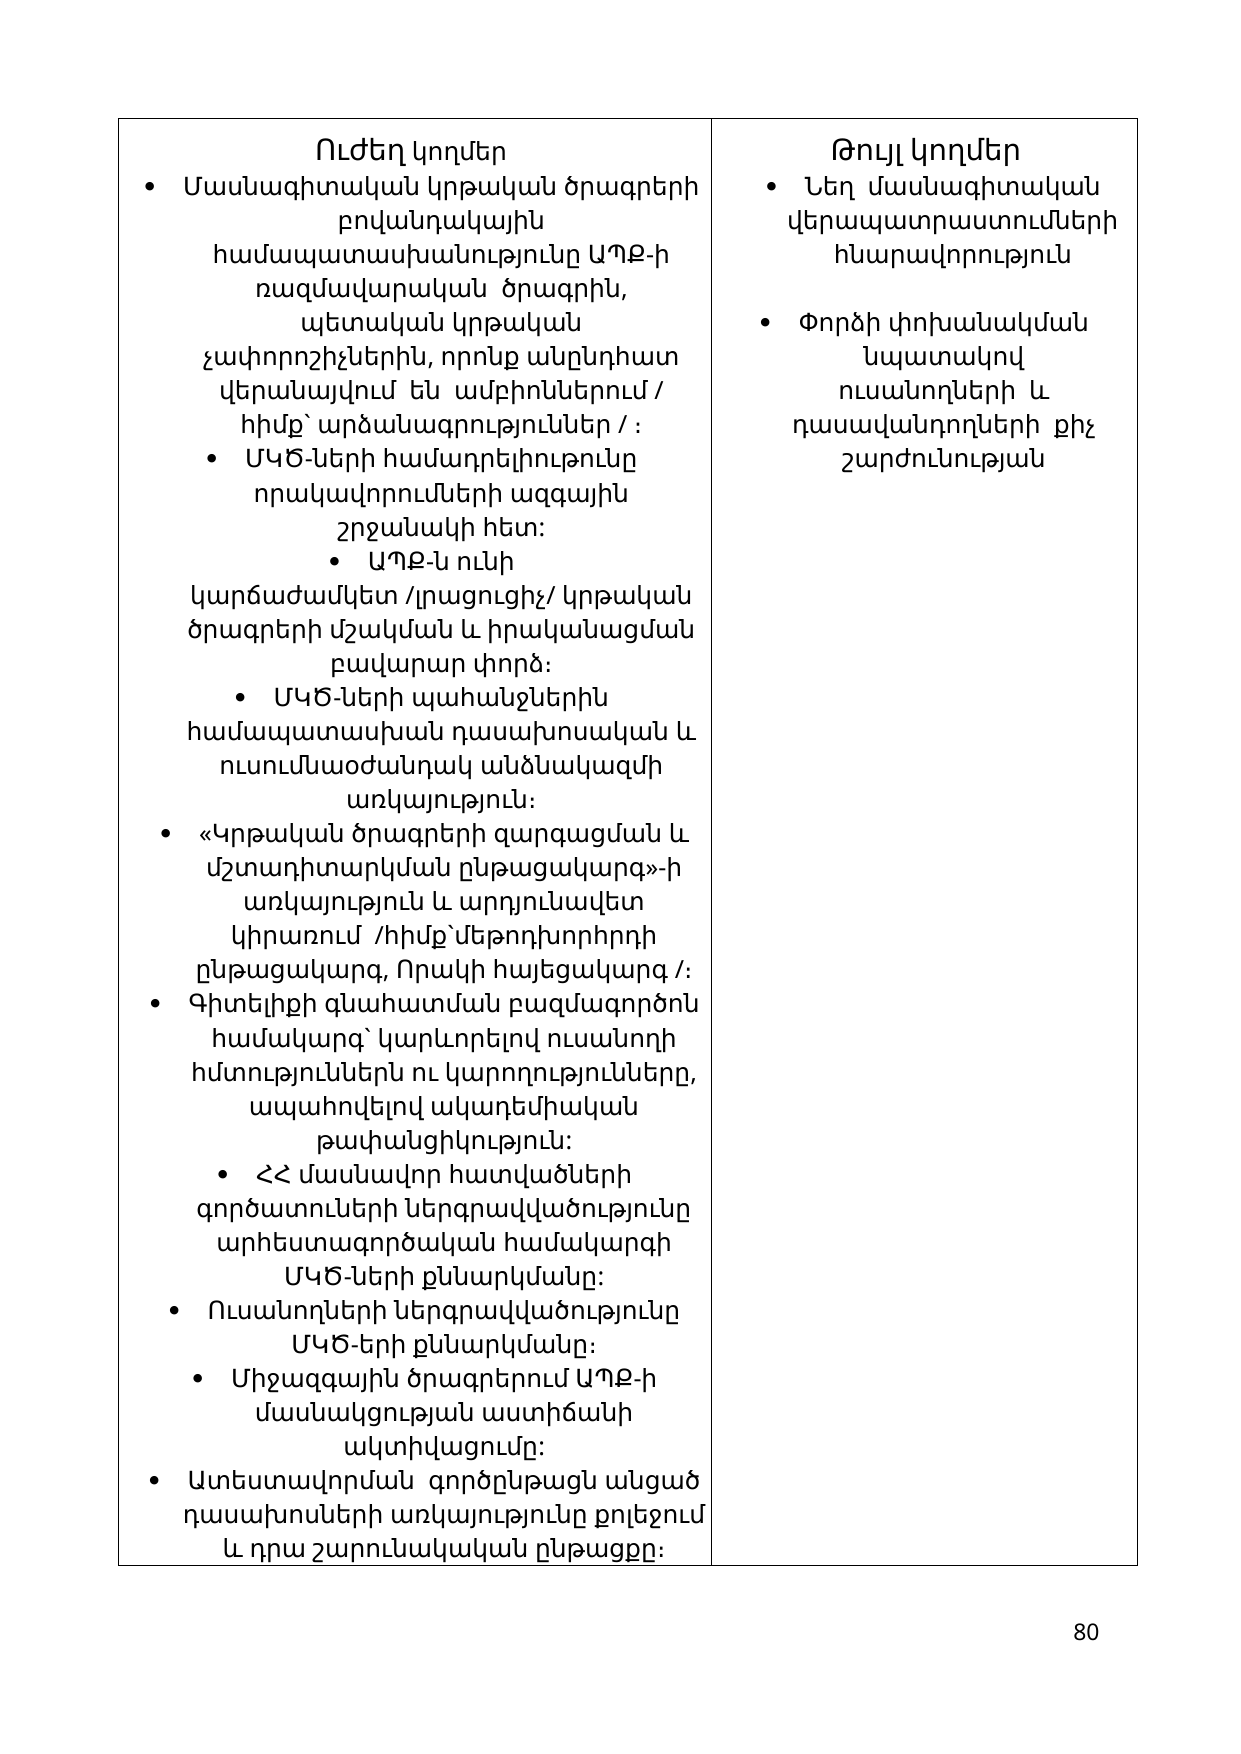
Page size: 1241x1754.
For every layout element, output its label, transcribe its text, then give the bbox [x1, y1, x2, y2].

table_cell [712, 1222, 1137, 1565]
table_header Թույլ կողմեր Նեղ մասնագիտական վերապատրաստումների հնարավորություն Փորձի փոխանակման նպատակով ուսանողների և դասավանդողների քիչ շարժունության [712, 119, 1137, 1217]
table_header Ուժեղ կողմեր Մասնագիտական կրթական ծրագրերի բովանդակային համապատասխանությունը ԱՊՔ-ի ռազմավարական ծրագրին, պետական կրթական չափորոշիչներին, որոնք անընդհատ վերանայվում են ամբիոններում / հիմք` արձանագրություններ / ։ ՄԿԾ-ների համադրելիութունը որակավորումների ազգային շրջանակի հետ: ԱՊՔ-ն ունի կարճաժամկետ /լրացուցիչ/ կրթական ծրագրերի մշակման և իրականացման բավարար փորձ։ ՄԿԾ-ների պահանջներին համապատասխան դասախոսական և ուսումնաօժանդակ անձնակազմի առկայություն։ «Կրթական ծրագրերի զարգացման և մշտադիտարկման ընթացակարգ»-ի առկայություն և արդյունավետ կիրառում /հիմք`մեթոդխորհրդի ընթացակարգ, Որակի հայեցակարգ /։ Գիտելիքի գնահատման բազմագործոն համակարգ` կարևորելով ուսանողի հմտություններն ու կարողությունները, ապահովելով ակադեմիական թափանցիկություն: ՀՀ մասնավոր հատվածների գործատուների ներգրավվածությունը արհեստագործական համակարգի ՄԿԾ-ների քննարկմանը: Ուսանողների ներգրավվածությունը ՄԿԾ-երի քննարկմանը։ Միջազգային ծրագրերում ԱՊՔ-ի մասնակցության աստիճանի ակտիվացումը: Ատեստավորման գործընթացն անցած դասախոսների առկայությունը քոլեջում և դրա շարունակական ընթացքը։ [119, 119, 711, 1565]
